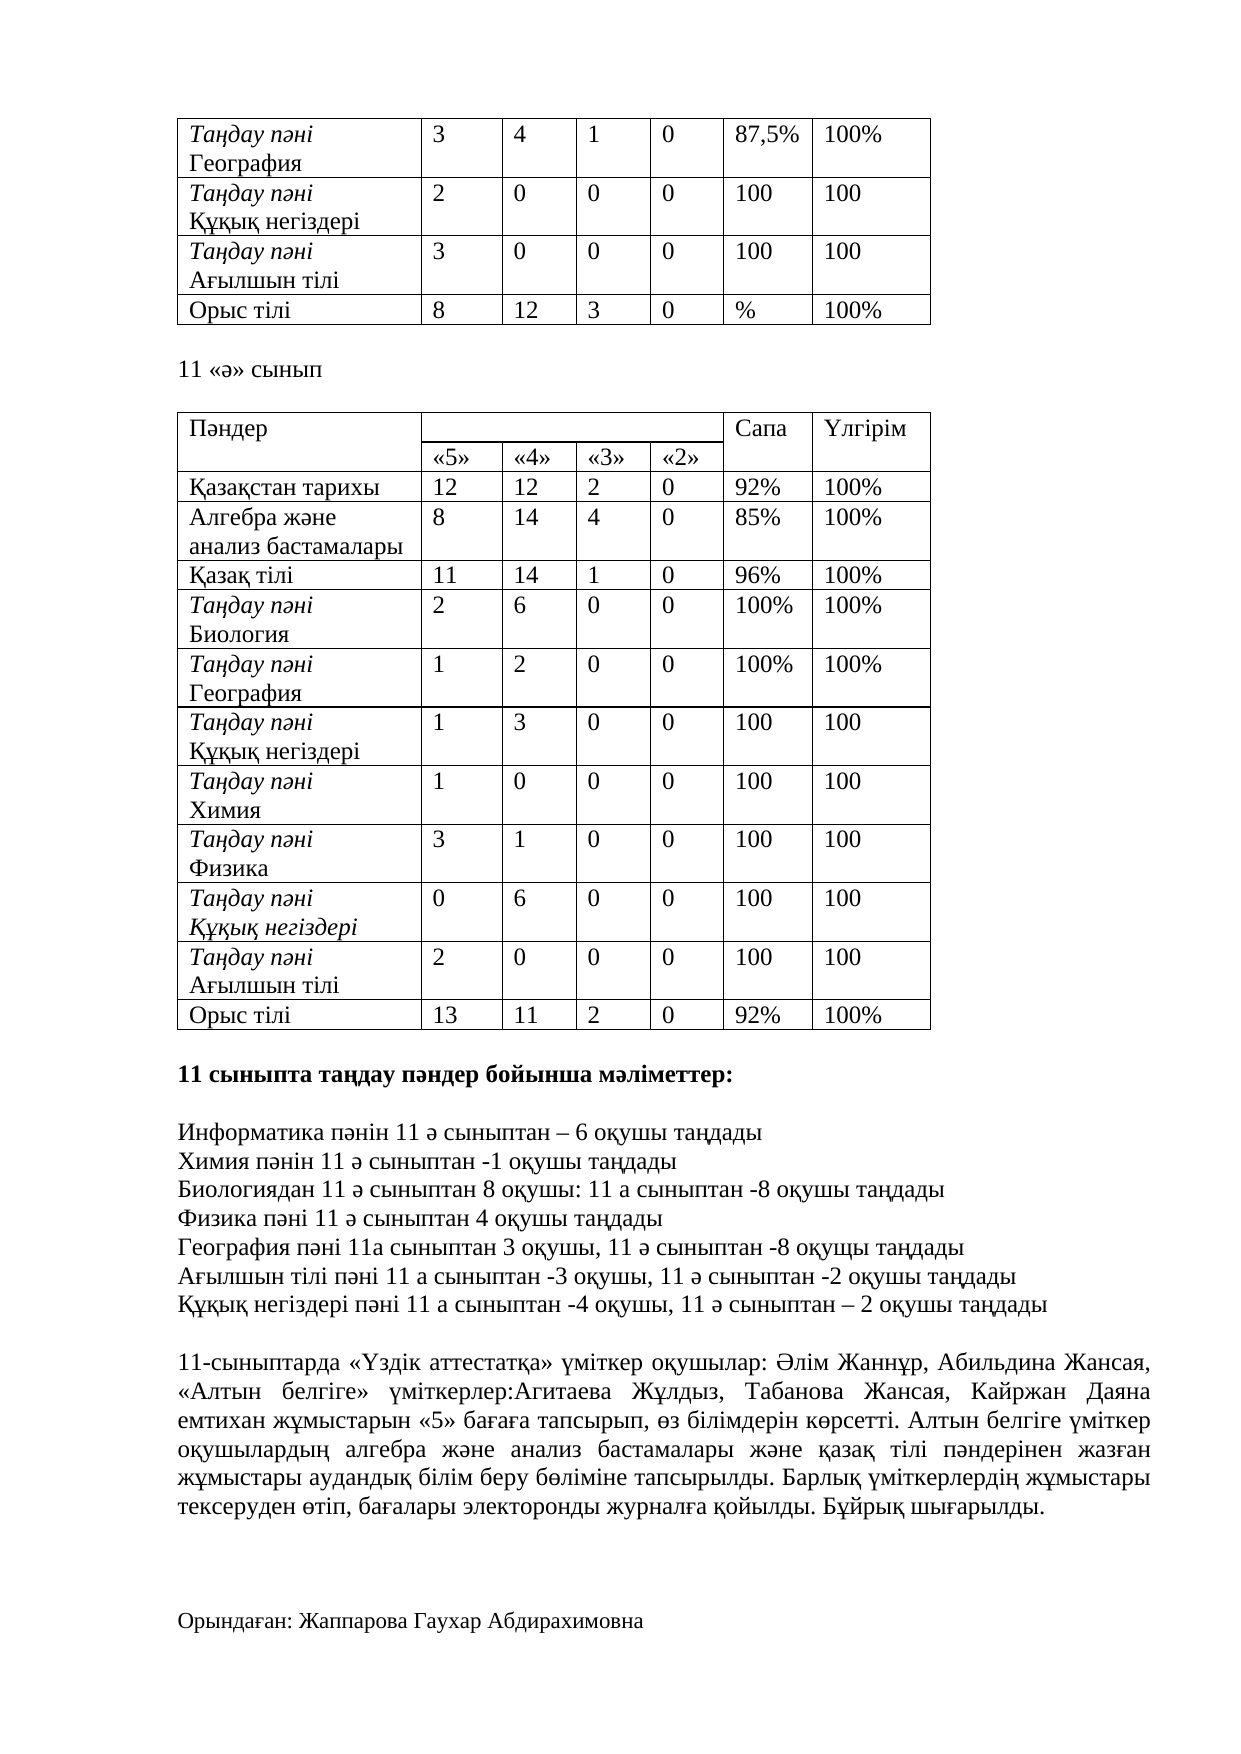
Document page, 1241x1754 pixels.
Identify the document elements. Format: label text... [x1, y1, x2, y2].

table_cell 11 [503, 1000, 576, 1029]
table_cell Таңдау пәні Ағылшын тілі [178, 942, 421, 999]
table_cell 14 [503, 502, 576, 559]
table_cell 1 [422, 766, 502, 823]
table_cell 100% [813, 561, 930, 589]
table_cell 13 [422, 1000, 502, 1029]
table_cell 100% [813, 295, 930, 323]
table_cell 100% [813, 502, 930, 559]
table_cell 0 [577, 708, 650, 765]
table_cell 96% [724, 561, 812, 589]
table_cell 100% [813, 472, 930, 501]
table_cell Таңдау пәні Құқық негіздері [178, 178, 421, 235]
table_cell «5» [422, 443, 502, 471]
table_cell 8 [422, 502, 502, 559]
table_cell 100% [813, 119, 930, 177]
table_cell 0 [651, 708, 723, 765]
table_cell Таңдау пәні География [178, 649, 421, 706]
text 11 сыныпта таңдау пәндер бойынша мәліметтер: [177, 1059, 1152, 1088]
table_cell 0 [577, 942, 650, 999]
table_cell «3» [577, 443, 650, 471]
table_cell 0 [651, 472, 723, 501]
table_cell 0 [651, 590, 723, 648]
table_cell Таңдау пәні Құқық негіздері [178, 708, 421, 765]
table_cell 2 [577, 1000, 650, 1029]
table_cell 0 [651, 649, 723, 706]
table_cell 0 [651, 236, 723, 294]
table_cell 14 [503, 561, 576, 589]
text 11 «ә» сынып [177, 354, 1152, 382]
table_header Сапа [724, 413, 812, 471]
table_cell 6 [503, 590, 576, 648]
table_cell «4» [503, 443, 576, 471]
table_cell 0 [577, 236, 650, 294]
table_cell 100 [813, 942, 930, 999]
table_cell 3 [422, 119, 502, 177]
table_cell Қазақстан тарихы [178, 472, 421, 501]
table_cell 3 [577, 295, 650, 323]
table_cell 12 [422, 472, 502, 501]
table_cell 0 [577, 178, 650, 235]
table_cell 0 [577, 825, 650, 882]
table_cell 0 [422, 883, 502, 941]
text Химия пәнін 11 ә сыныптан -1 оқушы таңдады [177, 1146, 1152, 1174]
table_cell 0 [503, 178, 576, 235]
table_cell 100% [813, 590, 930, 648]
table_cell 1 [577, 561, 650, 589]
table_cell 100 [724, 825, 812, 882]
table_cell 100 [813, 883, 930, 941]
table_cell 0 [577, 883, 650, 941]
table_cell % [724, 295, 812, 323]
text 11-сыныптарда «Үздік аттестатқа» үміткер оқушылар: Әлім Жаннұр, Абильдина Жансая, «Алтын белгіге» үміткерлер:Агитаева Жұлдыз, Табанова Жансая, Кайржан Даяна емтихан жұмыстарын «5» бағаға тапсырып, өз білімдерін көрсетті. Алтын белгіге үміткер оқушылардың алгебра және анализ бастамалары және қазақ тілі пәндерінен жазған жұмыстары аудандық білім беру бөліміне тапсырылды. Барлық үміткерлердің жұмыстары тексеруден өтіп, бағалары электоронды журналға қойылды. Бұйрық шығарылды. [177, 1347, 1152, 1520]
text Құқық негіздері пәні 11 а сыныптан -4 оқушы, 11 ә сыныптан – 2 оқушы таңдады [177, 1289, 1152, 1318]
text Информатика пәнін 11 ә сыныптан – 6 оқушы таңдады [177, 1117, 1152, 1146]
table_cell 100 [724, 708, 812, 765]
table_cell 92% [724, 1000, 812, 1029]
table_cell 0 [651, 502, 723, 559]
table_cell 11 [422, 561, 502, 589]
table_cell Алгебра және анализ бастамалары [178, 502, 421, 559]
table_cell 0 [503, 766, 576, 823]
table_cell 0 [651, 178, 723, 235]
table_cell 100 [724, 766, 812, 823]
table_cell 100 [724, 178, 812, 235]
table_cell Таңдау пәні Биология [178, 590, 421, 648]
table_cell 85% [724, 502, 812, 559]
table_cell 2 [503, 649, 576, 706]
table_cell 12 [503, 295, 576, 323]
table_cell 3 [422, 825, 502, 882]
table_cell Орыс тілі [178, 1000, 421, 1029]
text Орындаған: Жаппарова Гаухар Абдирахимовна [177, 1607, 1152, 1633]
table_cell Таңдау пәні Ағылшын тілі [178, 236, 421, 294]
table_cell 1 [577, 119, 650, 177]
table_cell 8 [422, 295, 502, 323]
table_cell Таңдау пәні Құқық негіздері [178, 883, 421, 941]
table_cell 0 [651, 119, 723, 177]
text Физика пәні 11 ә сыныптан 4 оқушы таңдады [177, 1203, 1152, 1232]
table_cell 100 [813, 766, 930, 823]
table_cell 100% [724, 590, 812, 648]
table_cell 100% [813, 1000, 930, 1029]
table_cell 0 [577, 649, 650, 706]
table_cell 100 [813, 825, 930, 882]
table_cell 100 [813, 708, 930, 765]
table_cell 2 [422, 942, 502, 999]
table_cell 1 [422, 708, 502, 765]
table_cell Таңдау пәні География [178, 119, 421, 177]
table_cell 1 [422, 649, 502, 706]
table_cell 2 [422, 178, 502, 235]
table_cell 12 [503, 472, 576, 501]
table_cell 0 [503, 236, 576, 294]
table_cell 4 [577, 502, 650, 559]
table_cell 4 [503, 119, 576, 177]
table_cell 0 [651, 766, 723, 823]
table_cell 2 [577, 472, 650, 501]
table_cell 0 [577, 590, 650, 648]
table_cell 100 [813, 236, 930, 294]
table_cell 0 [651, 295, 723, 323]
table_header Пәндер [178, 413, 421, 471]
text Биологиядан 11 ә сыныптан 8 оқушы: 11 а сыныптан -8 оқушы таңдады [177, 1174, 1152, 1203]
table_cell 0 [651, 942, 723, 999]
table_cell 92% [724, 472, 812, 501]
table_cell 1 [503, 825, 576, 882]
table_header Үлгірім [813, 413, 930, 471]
table_cell Таңдау пәні Химия [178, 766, 421, 823]
table_cell 0 [503, 942, 576, 999]
table_cell 0 [651, 883, 723, 941]
table_cell 3 [422, 236, 502, 294]
text География пәні 11а сыныптан 3 оқушы, 11 ә сыныптан -8 оқущы таңдады [177, 1232, 1152, 1261]
table_cell 100% [724, 649, 812, 706]
table_cell Қазақ тілі [178, 561, 421, 589]
text Ағылшын тілі пәні 11 а сыныптан -3 оқушы, 11 ә сыныптан -2 оқушы таңдады [177, 1261, 1152, 1289]
table_cell 0 [651, 825, 723, 882]
table_cell 6 [503, 883, 576, 941]
table_cell 0 [577, 766, 650, 823]
table_cell Орыс тілі [178, 295, 421, 323]
table_cell 100 [724, 942, 812, 999]
table_cell 0 [651, 561, 723, 589]
table_header [422, 413, 723, 441]
table_cell 100 [724, 883, 812, 941]
table_cell 100 [724, 236, 812, 294]
table_cell 100 [813, 178, 930, 235]
table_cell 87,5% [724, 119, 812, 177]
table_cell Таңдау пәні Физика [178, 825, 421, 882]
table_cell 2 [422, 590, 502, 648]
table_cell «2» [651, 443, 723, 471]
table_cell 0 [651, 1000, 723, 1029]
table_cell 100% [813, 649, 930, 706]
table_cell 3 [503, 708, 576, 765]
